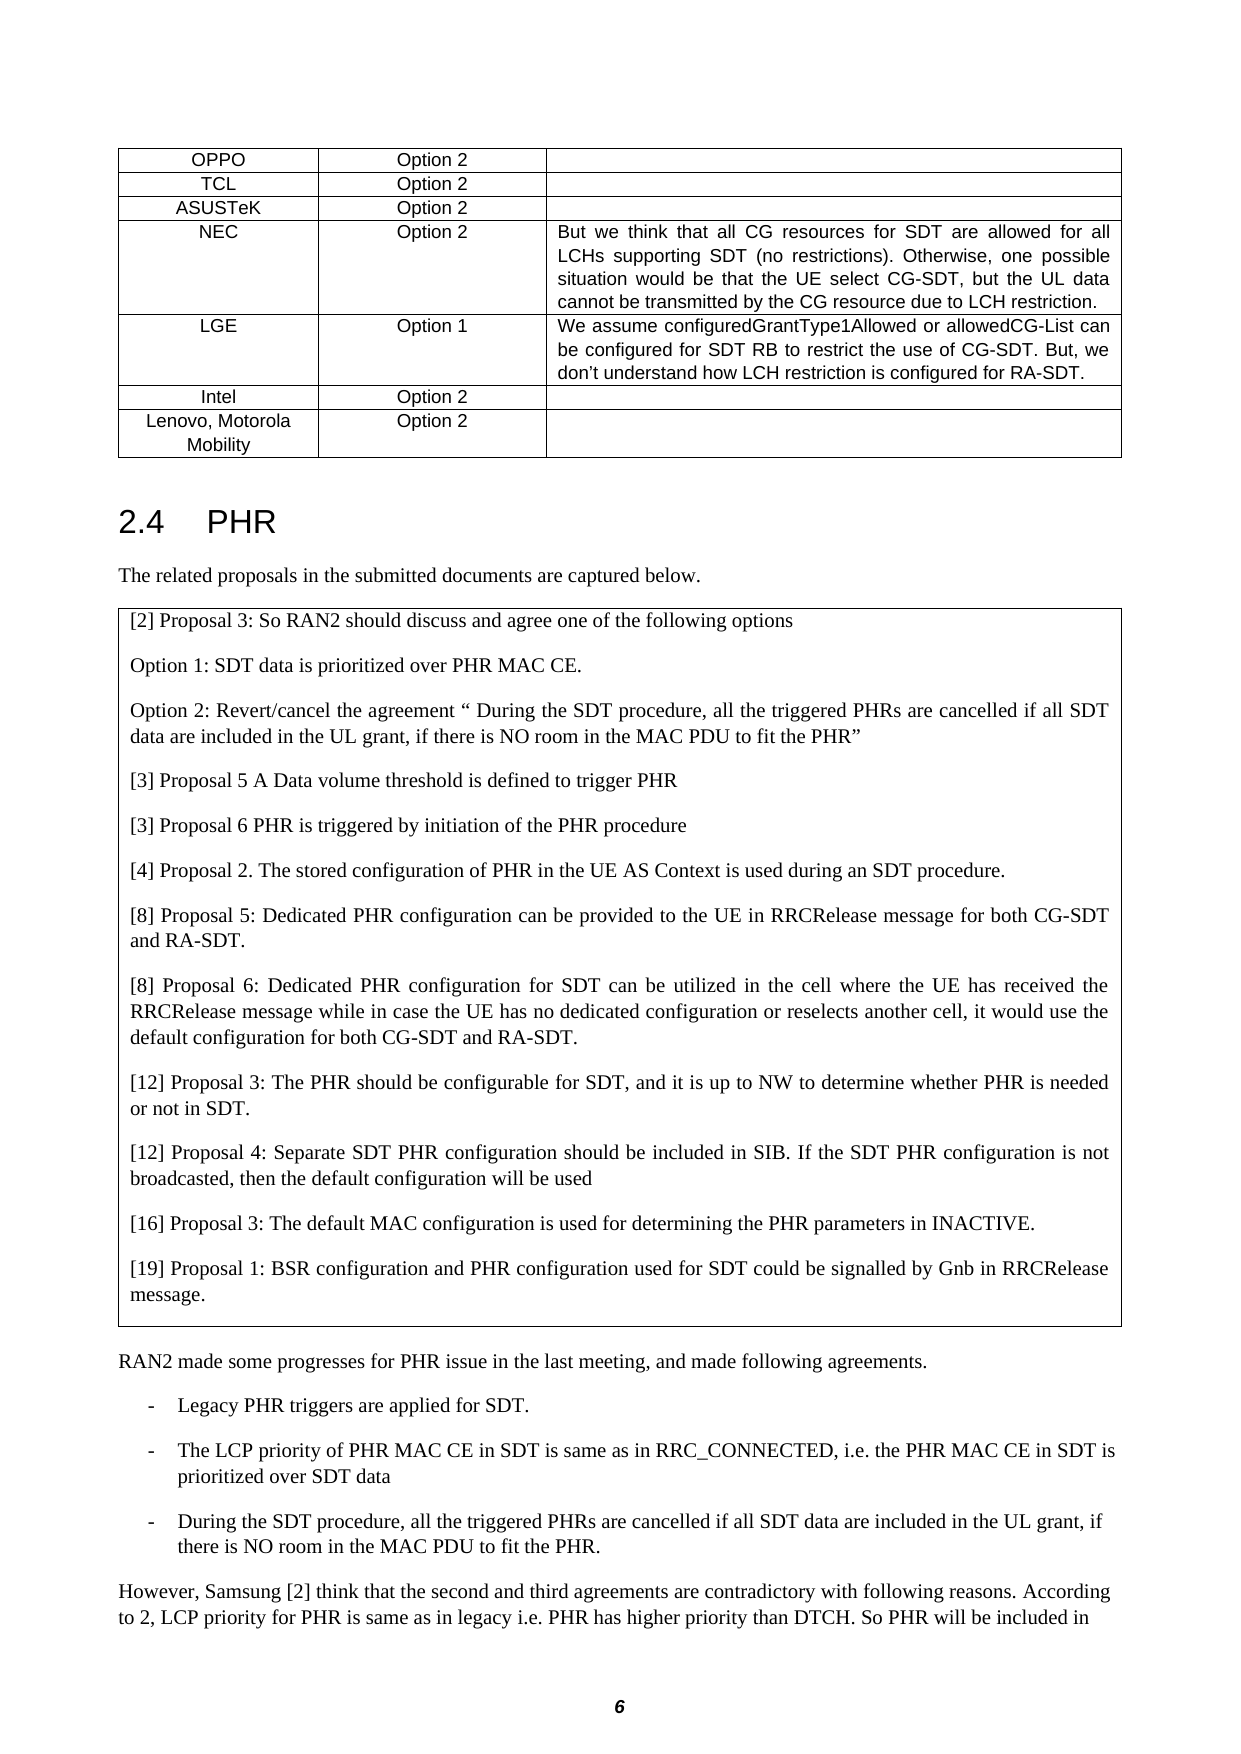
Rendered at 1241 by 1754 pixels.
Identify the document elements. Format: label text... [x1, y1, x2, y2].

table_cell Option 2 [319, 197, 546, 220]
table_cell Option 2 [319, 173, 546, 196]
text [118, 1579, 1122, 1629]
table_cell [547, 197, 1121, 220]
table_cell [547, 386, 1121, 409]
table_cell Intel [119, 386, 318, 409]
table_cell Lenovo, Motorola Mobility [119, 410, 318, 457]
text RAN2 made some progresses for PHR issue in the last meeting, and made following agreements. [118, 1348, 1122, 1373]
table_cell Option 2 [319, 149, 546, 172]
table_cell Option 2 [319, 221, 546, 314]
text - Legacy PHR triggers are applied for SDT. [148, 1393, 1122, 1417]
table_cell TCL [119, 173, 318, 196]
table_cell [547, 149, 1121, 172]
table_cell Option 1 [319, 315, 546, 385]
text - During the SDT procedure, all the triggered PHRs are cancelled if all SDT data are included in the UL grant, if there is NO room in the MAC PDU to fit the PHR. [148, 1508, 1122, 1558]
table_cell LGE [119, 315, 318, 385]
text The related proposals in the submitted documents are captured below. [118, 563, 1122, 587]
table_cell But we think that all CG resources for SDT are allowed for all LCHs supporting SDT (no restrictions). Otherwise, one possible situation would be that the UE select CG-SDT, but the UL data cannot be transmitted by the CG resource due to LCH restriction. [547, 221, 1121, 314]
table_header [2] Proposal 3: So RAN2 should discuss and agree one of the following options Option 1: SDT data is prioritized over PHR MAC CE. Option 2: Revert/cancel the agreement “ During the SDT procedure, all the triggered PHRs are cancelled if all SDT data are included in the UL grant, if there is NO room in the MAC PDU to fit the PHR” [3] Proposal 5 A Data volume threshold is defined to trigger PHR [3] Proposal 6 PHR is triggered by initiation of the PHR procedure [4] Proposal 2. The stored configuration of PHR in the UE AS Context is used during an SDT procedure. [8] Proposal 5: Dedicated PHR configuration can be provided to the UE in RRCRelease message for both CG-SDT and RA-SDT. [8] Proposal 6: Dedicated PHR configuration for SDT can be utilized in the cell where the UE has received the RRCRelease message while in case the UE has no dedicated configuration or reselects another cell, it would use the default configuration for both CG-SDT and RA-SDT. [12] Proposal 3: The PHR should be configurable for SDT, and it is up to NW to determine whether PHR is needed or not in SDT. [12] Proposal 4: Separate SDT PHR configuration should be included in SIB. If the SDT PHR configuration is not broadcasted, then the default configuration will be used [16] Proposal 3: The default MAC configuration is used for determining the PHR parameters in INACTIVE. [19] Proposal 1: BSR configuration and PHR configuration used for SDT could be signalled by Gnb in RRCRelease message. [119, 609, 1121, 1326]
table_cell Option 2 [319, 386, 546, 409]
table_cell We assume configuredGrantType1Allowed or allowedCG-List can be configured for SDT RB to restrict the use of CG-SDT. But, we don’t understand how LCH restriction is configured for RA-SDT. [547, 315, 1121, 385]
table_cell [547, 410, 1121, 457]
table_cell [547, 173, 1121, 196]
table_cell Option 2 [319, 410, 546, 457]
table_cell ASUSTeK [119, 197, 318, 220]
table_cell NEC [119, 221, 318, 314]
text - The LCP priority of PHR MAC CE in SDT is same as in RRC_CONNECTED, i.e. the PHR MAC CE in SDT is prioritized over SDT data [148, 1438, 1122, 1488]
subtitle 2.4 PHR [118, 502, 1122, 541]
table_cell OPPO [119, 149, 318, 172]
